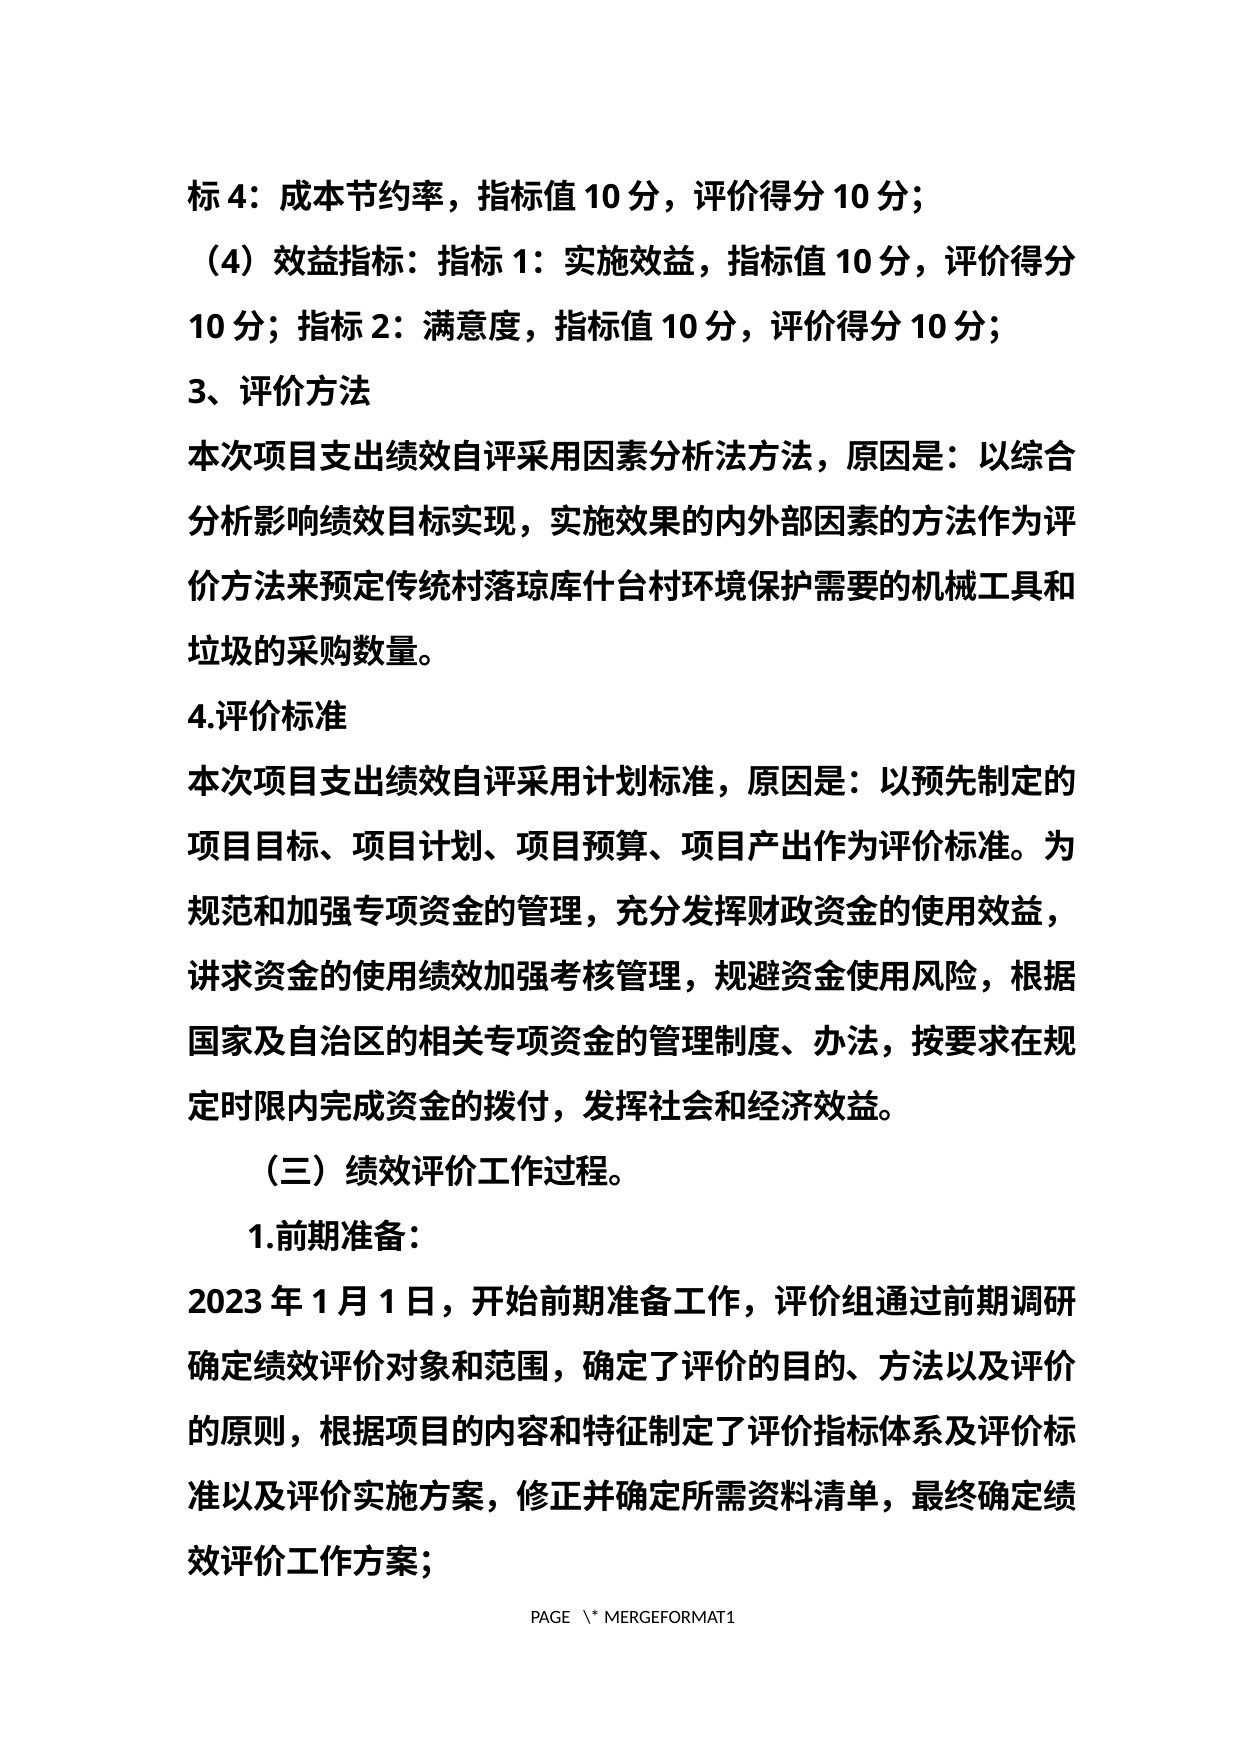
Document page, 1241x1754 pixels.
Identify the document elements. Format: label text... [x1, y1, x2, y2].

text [187, 162, 1078, 1137]
text （三）绩效评价工作过程。 [187, 1137, 1078, 1202]
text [187, 1202, 1078, 1592]
